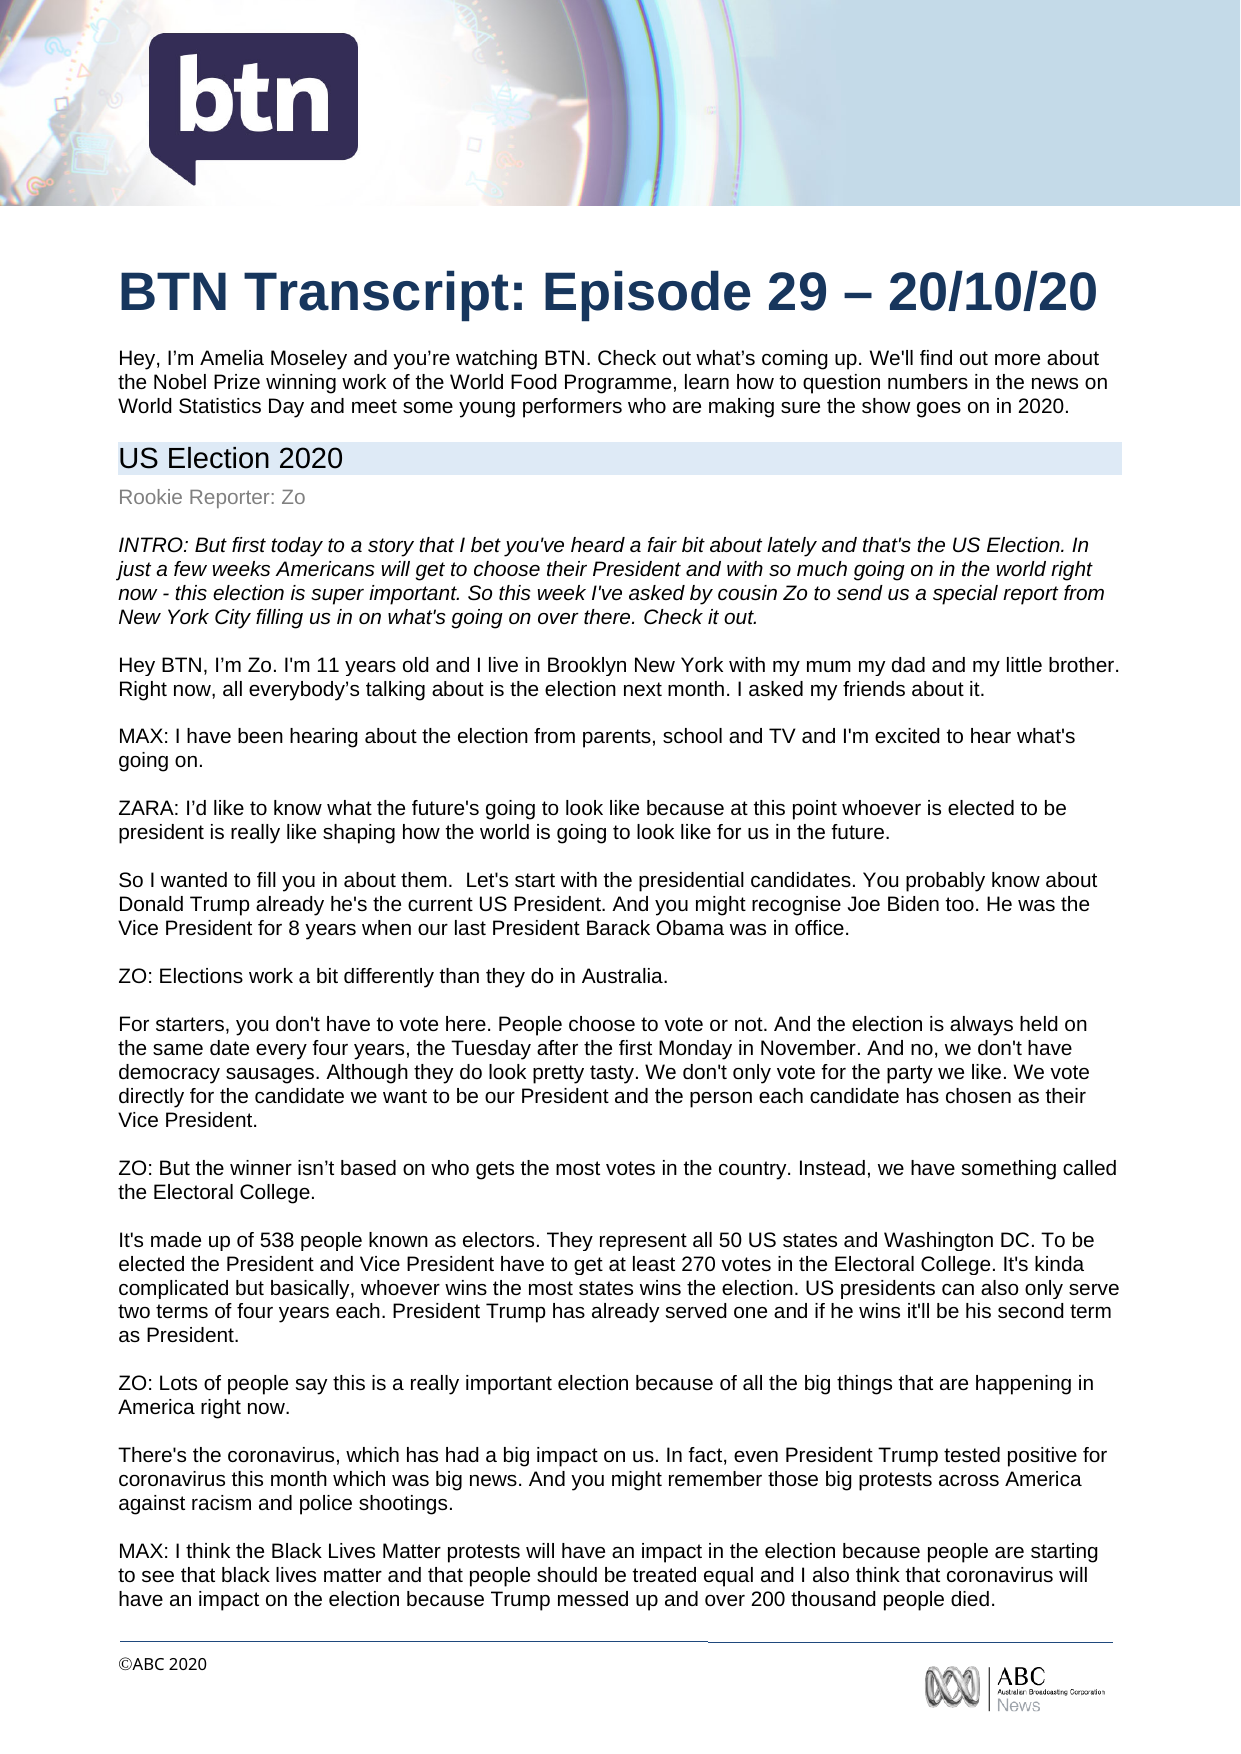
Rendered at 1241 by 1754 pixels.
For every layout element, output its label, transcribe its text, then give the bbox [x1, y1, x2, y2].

text INTRO: But first today to a story that I bet you've heard a fair bit about lately and that's the US Election. In just a few weeks Americans will get to choose their President and with so much going on in the world right now - this election is super important. So this week I've asked by cousin Zo to send us a special report from New York City filling us in on what's going on over there. Check it out. [118, 533, 1122, 628]
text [118, 652, 1122, 1611]
picture [914, 1658, 1121, 1720]
text Rookie Reporter: Zo [118, 485, 1122, 509]
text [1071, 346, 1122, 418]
text BTN Transcript: Episode 29 – 20/10/20 [118, 197, 1122, 322]
text US Election 2020 [118, 442, 1122, 475]
picture [0, 0, 1241, 206]
